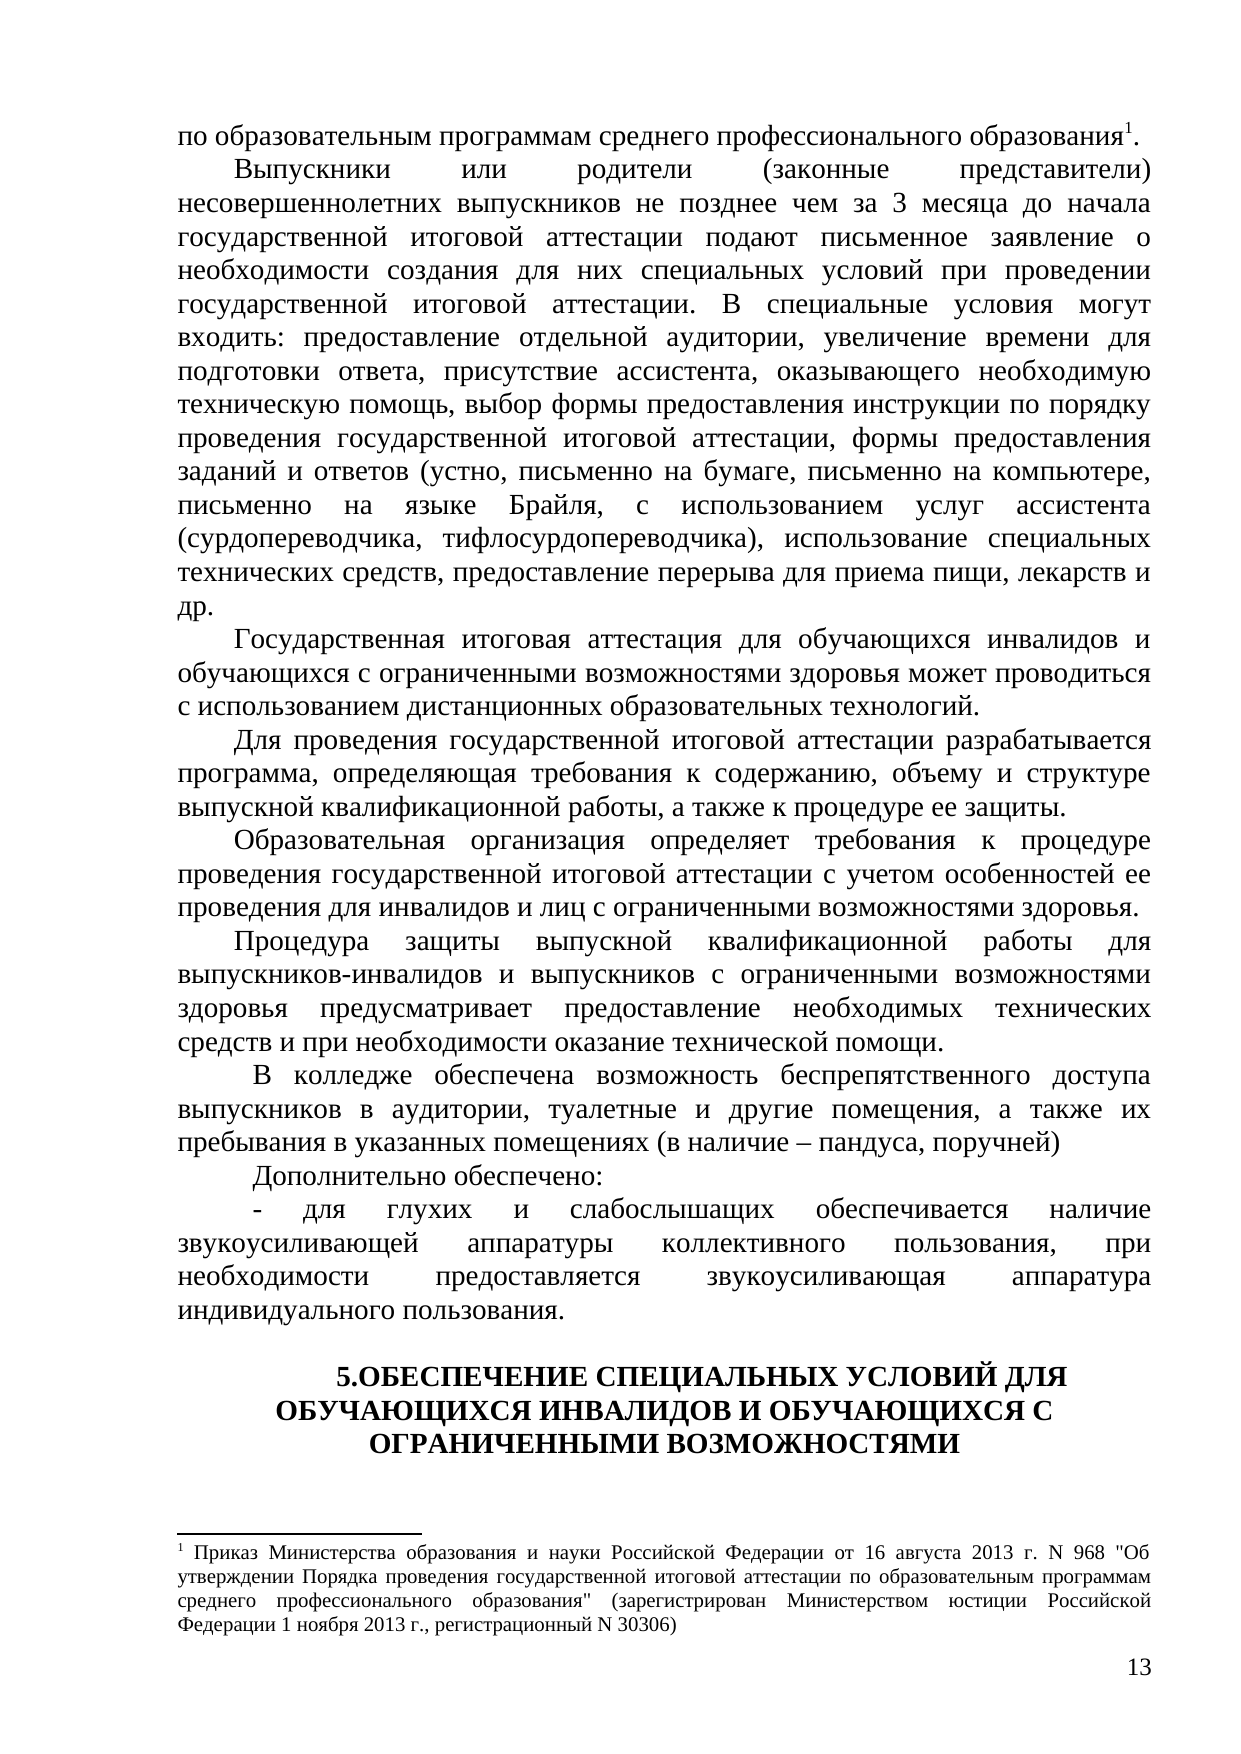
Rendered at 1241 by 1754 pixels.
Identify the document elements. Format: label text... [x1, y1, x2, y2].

text Государственная итоговая аттестация для обучающихся инвалидов и обучающихся с ограниченными возможностями здоровья может проводиться с использованием дистанционных образовательных технологий. [177, 621, 1152, 722]
text 5.ОБЕСПЕЧЕНИЕ СПЕЦИАЛЬНЫХ УСЛОВИЙ ДЛЯ ОБУЧАЮЩИХСЯ ИНВАЛИДОВ И ОБУЧАЮЩИХСЯ С ОГРАНИЧЕННЫМИ ВОЗМОЖНОСТЯМИ [177, 1359, 1152, 1460]
text Выпускники или родители (законные представители) несовершеннолетних выпускников не позднее чем за 3 месяца до начала государственной итоговой аттестации подают письменное заявление о необходимости создания для них специальных условий при проведении государственной итоговой аттестации. В специальные условия могут входить: предоставление отдельной аудитории, увеличение времени для подготовки ответа, присутствие ассистента, оказывающего необходимую техническую помощь, выбор формы предоставления инструкции по порядку проведения государственной итоговой аттестации, формы предоставления заданий и ответов (устно, письменно на бумаге, письменно на компьютере, письменно на языке Брайля, с использованием услуг ассистента (сурдопереводчика, тифлосурдопереводчика), использование специальных технических средств, предоставление перерыва для приема пищи, лекарств и др. [177, 152, 1152, 621]
text Дополнительно обеспечено: [177, 1158, 1152, 1191]
text Для проведения государственной итоговой аттестации разрабатывается программа, определяющая требования к содержанию, объему и структуре выпускной квалификационной работы, а также к процедуре ее защиты. [177, 722, 1152, 822]
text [177, 118, 1152, 152]
text Образовательная организация определяет требования к процедуре проведения государственной итоговой аттестации с учетом особенностей ее проведения для инвалидов и лиц с ограниченными возможностями здоровья. [177, 822, 1152, 923]
text В колледже обеспечена возможность беспрепятственного доступа выпускников в аудитории, туалетные и другие помещения, а также их пребывания в указанных помещениях (в наличие – пандуса, поручней) [177, 1057, 1152, 1158]
text - для глухих и слабослышащих обеспечивается наличие звукоусиливающей аппаратуры коллективного пользования, при необходимости предоставляется звукоусиливающая аппаратура индивидуального пользования. [177, 1191, 1152, 1326]
text Процедура защиты выпускной квалификационной работы для выпускников-инвалидов и выпускников с ограниченными возможностями здоровья предусматривает предоставление необходимых технических средств и при необходимости оказание технической помощи. [177, 923, 1152, 1057]
